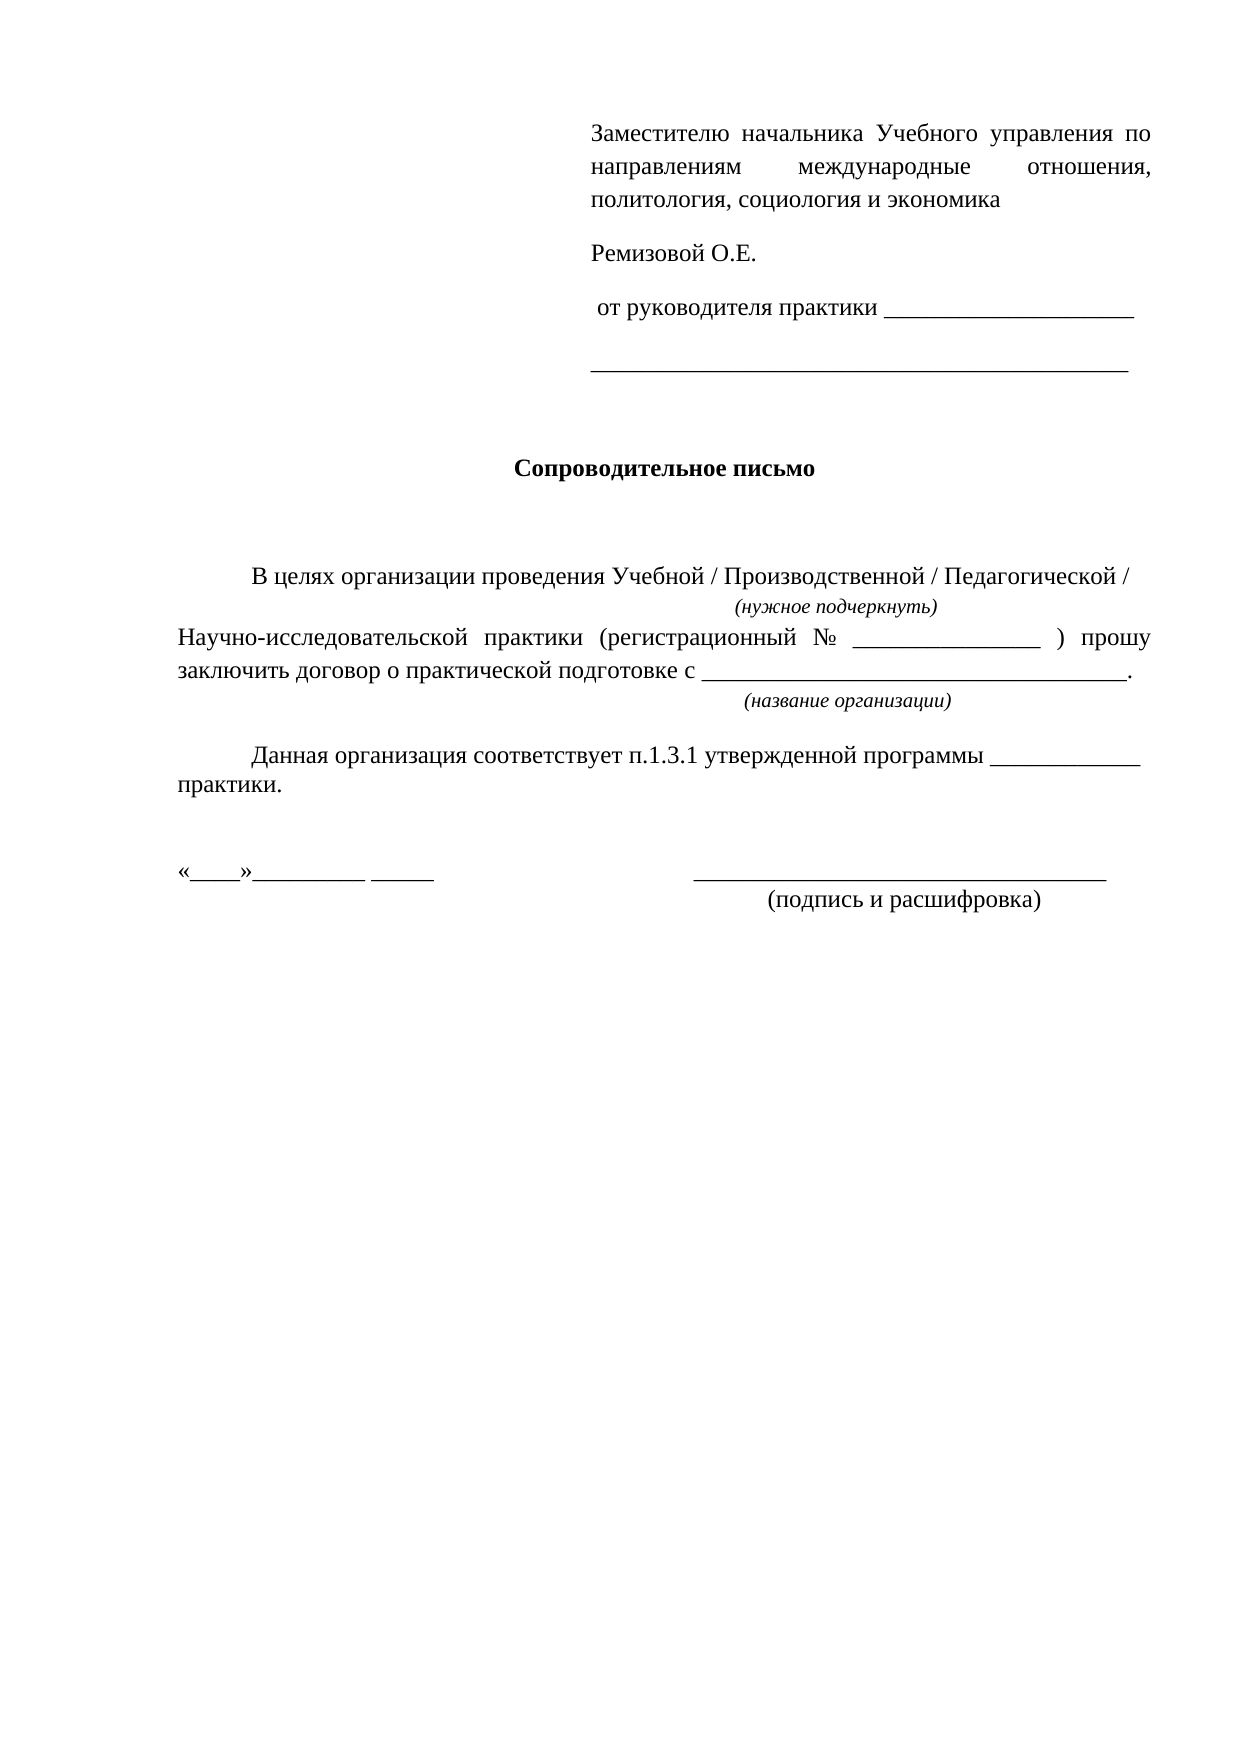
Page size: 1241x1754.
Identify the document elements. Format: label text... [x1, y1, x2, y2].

text В целях организации проведения Учебной / Производственной / Педагогической / [177, 561, 1152, 590]
text Данная организация соответствует п.1.3.1 утвержденной программы ____________ практики. [177, 740, 1152, 797]
text (подпись и расшифровка) [177, 884, 1152, 912]
text Научно-исследовательской практики (регистрационный № _______________ ) прошу заключить договор о практической подготовке с __________________________________. [177, 622, 1152, 683]
text Заместителю начальника Учебного управления по направлениям международные отношения, политология, социология и экономика [591, 118, 1152, 213]
text Сопроводительное письмо [177, 453, 1152, 482]
text (нужное подчеркнуть) [177, 594, 1152, 618]
text «____»_________ _____ _________________________________ [177, 855, 1152, 884]
text от руководителя практики ____________________ [591, 292, 1152, 321]
text ___________________________________________ [591, 346, 1152, 374]
text Ремизовой О.Е. [591, 238, 1152, 267]
text (название организации) [177, 688, 1152, 712]
